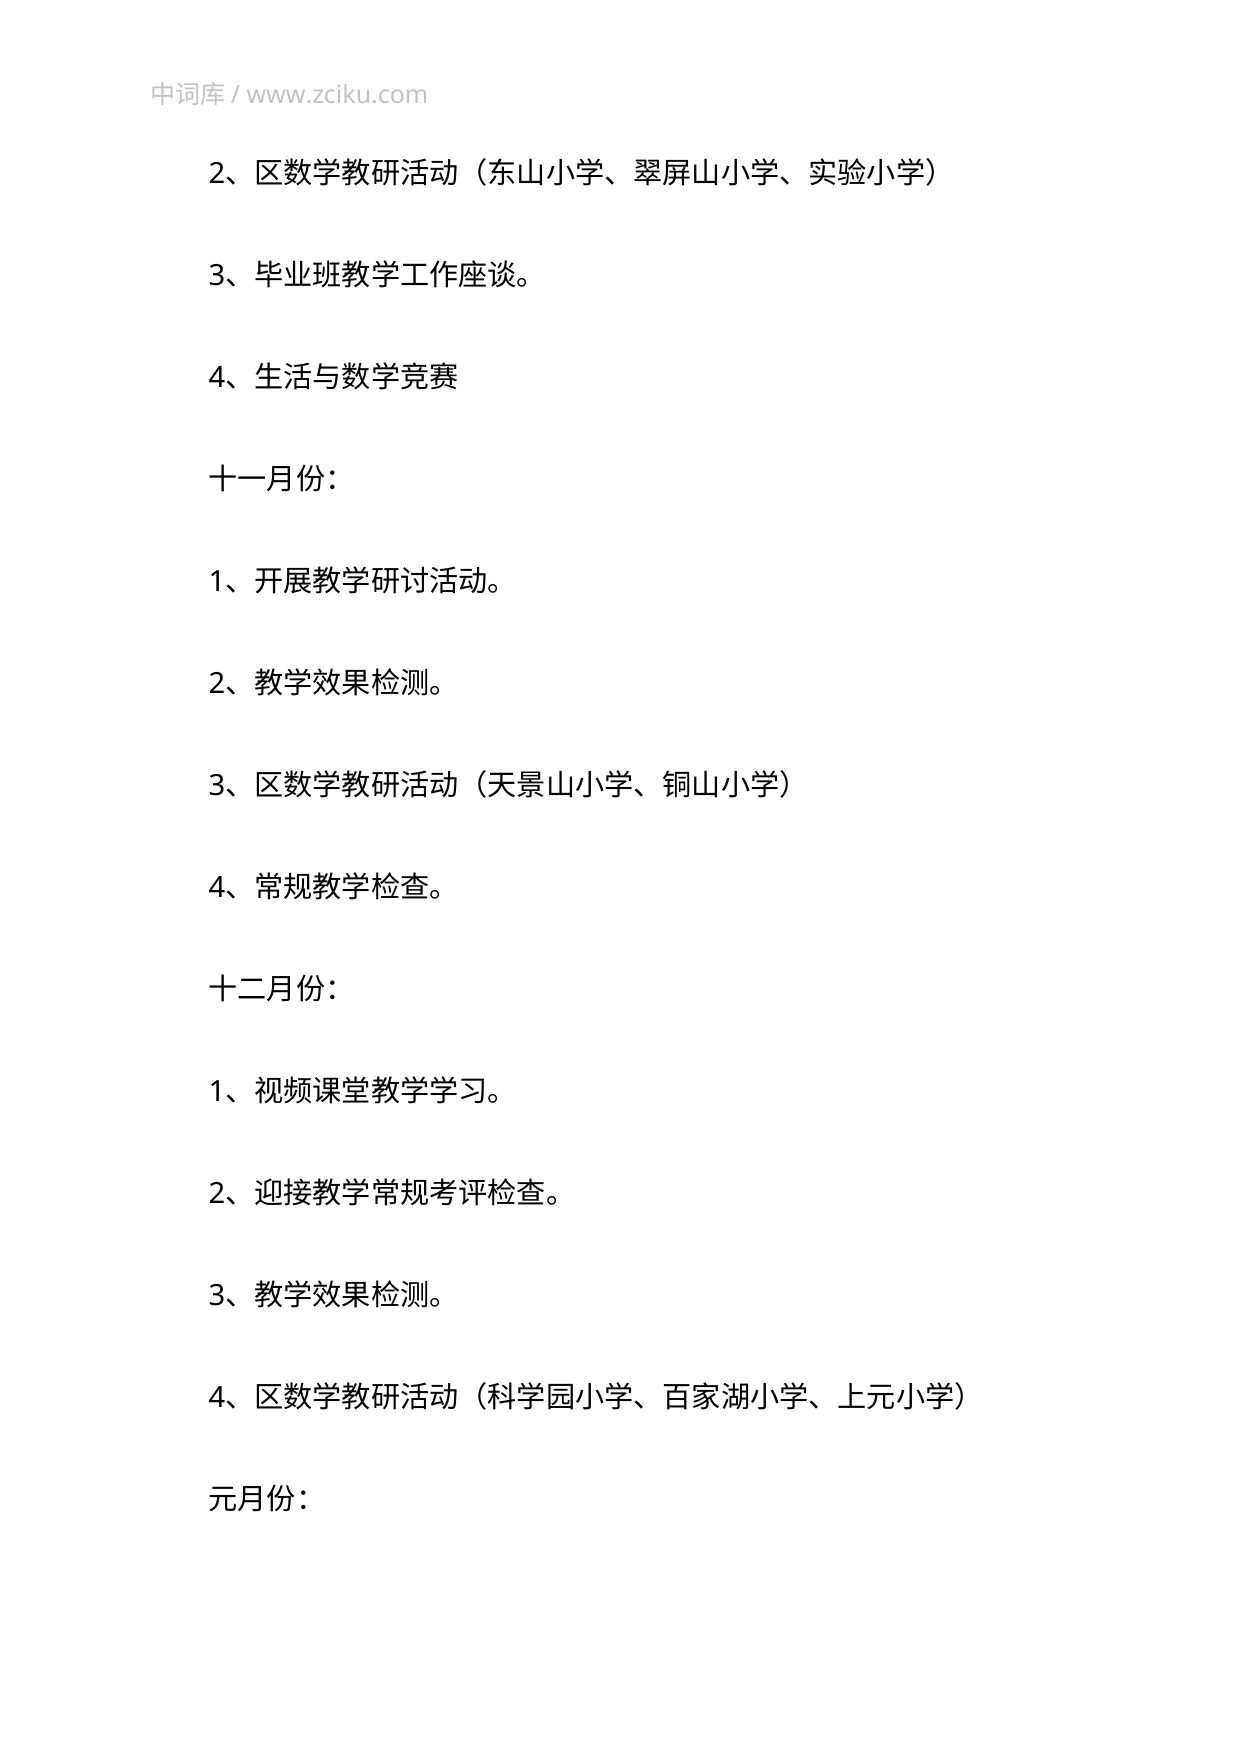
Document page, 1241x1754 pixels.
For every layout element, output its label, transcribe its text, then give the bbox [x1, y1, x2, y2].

text 十二月份： [150, 966, 1090, 1008]
text 2、区数学教研活动（东山小学、翠屏山小学、实验小学） [150, 150, 1090, 192]
text 3、区数学教研活动（天景山小学、铜山小学） [150, 762, 1090, 804]
text 4、生活与数学竞赛 [150, 354, 1090, 396]
text 元月份： [150, 1475, 1090, 1518]
text 1、视频课堂教学学习。 [150, 1067, 1090, 1110]
text 4、常规教学检查。 [150, 864, 1090, 906]
text 1、开展教学研讨活动。 [150, 558, 1090, 600]
text 4、区数学教研活动（科学园小学、百家湖小学、上元小学） [150, 1373, 1090, 1416]
text 十一月份： [150, 456, 1090, 498]
text 2、迎接教学常规考评检查。 [150, 1169, 1090, 1212]
text 3、毕业班教学工作座谈。 [150, 252, 1090, 294]
text 3、教学效果检测。 [150, 1271, 1090, 1314]
text 2、教学效果检测。 [150, 660, 1090, 702]
